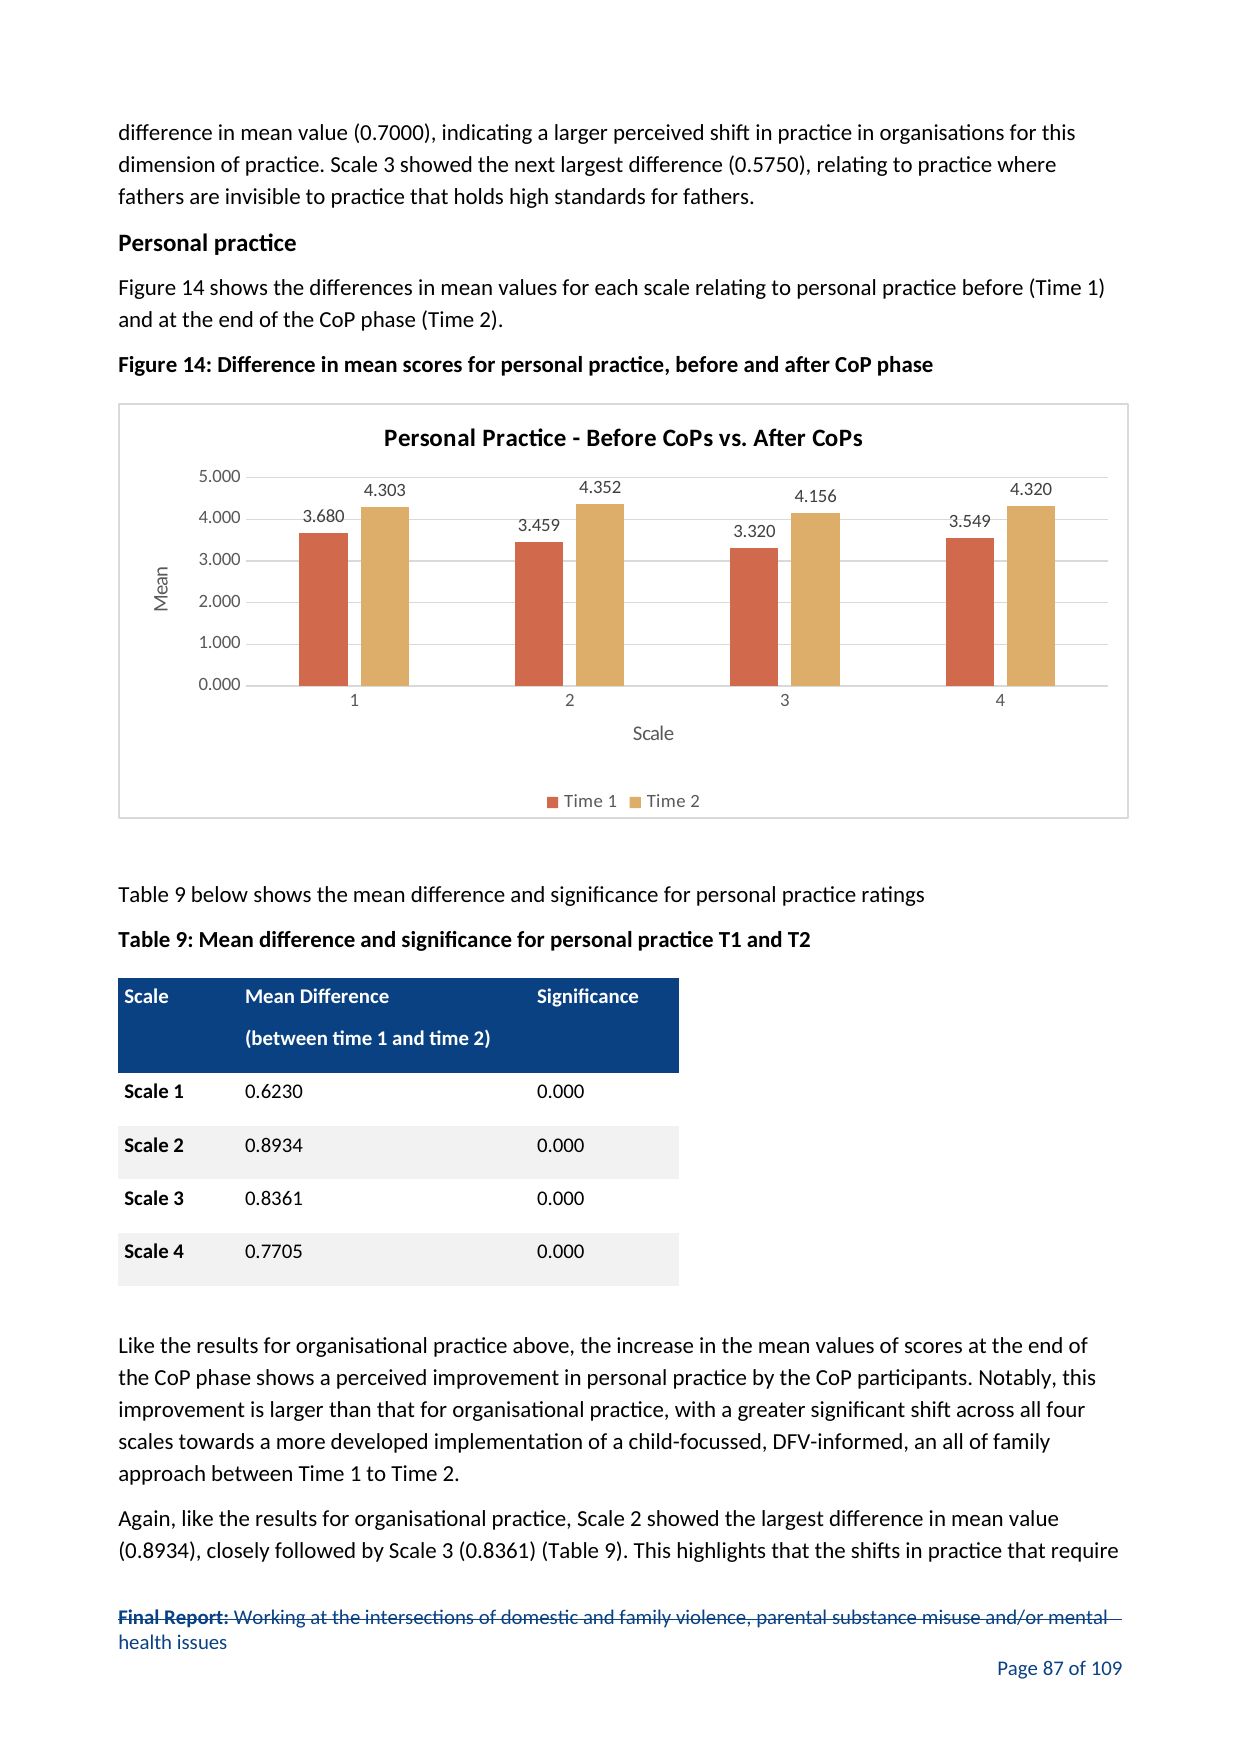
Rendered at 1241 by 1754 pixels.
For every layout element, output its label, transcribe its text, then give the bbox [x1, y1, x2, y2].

table_header Mean Difference (between time 1 and time 2) [239, 978, 531, 1073]
text Like the results for organisational practice above, the increase in the mean values of scores at the end of the CoP phase shows a perceived improvement in personal practice by the CoP participants. Notably, this improvement is larger than that for organisational practice, with a greater significant shift across all four scales towards a more developed implementation of a child-focussed, DFV-informed, an all of family approach between Time 1 to Time 2. [118, 1331, 1122, 1488]
table_cell 0.8361 [239, 1180, 531, 1233]
table_cell Scale 3 [118, 1180, 239, 1233]
text Personal practice [118, 227, 1122, 258]
table_cell 0.000 [531, 1126, 679, 1179]
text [118, 1504, 1122, 1564]
table_cell Scale 2 [118, 1126, 239, 1179]
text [118, 118, 1122, 211]
text Figure 14 shows the differences in mean values for each scale relating to personal practice before (Time 1) and at the end of the CoP phase (Time 2). [118, 273, 1122, 333]
table_cell 0.8934 [239, 1126, 531, 1179]
table_cell 0.000 [531, 1073, 679, 1126]
text Figure 14: Difference in mean scores for personal practice, before and after CoP phase [118, 350, 1122, 378]
text Table 9: Mean difference and significance for personal practice T1 and T2 [118, 925, 1122, 953]
text Table 9 below shows the mean difference and significance for personal practice ratings [118, 880, 1122, 908]
table_header Significance [531, 978, 679, 1073]
table_cell 0.6230 [239, 1073, 531, 1126]
table_header Scale [118, 978, 239, 1073]
table_cell Scale 4 [118, 1233, 239, 1286]
table_cell Scale 1 [118, 1073, 239, 1126]
table_cell 0.000 [531, 1180, 679, 1233]
table_cell 0.7705 [239, 1233, 531, 1286]
table_cell 0.000 [531, 1233, 679, 1286]
